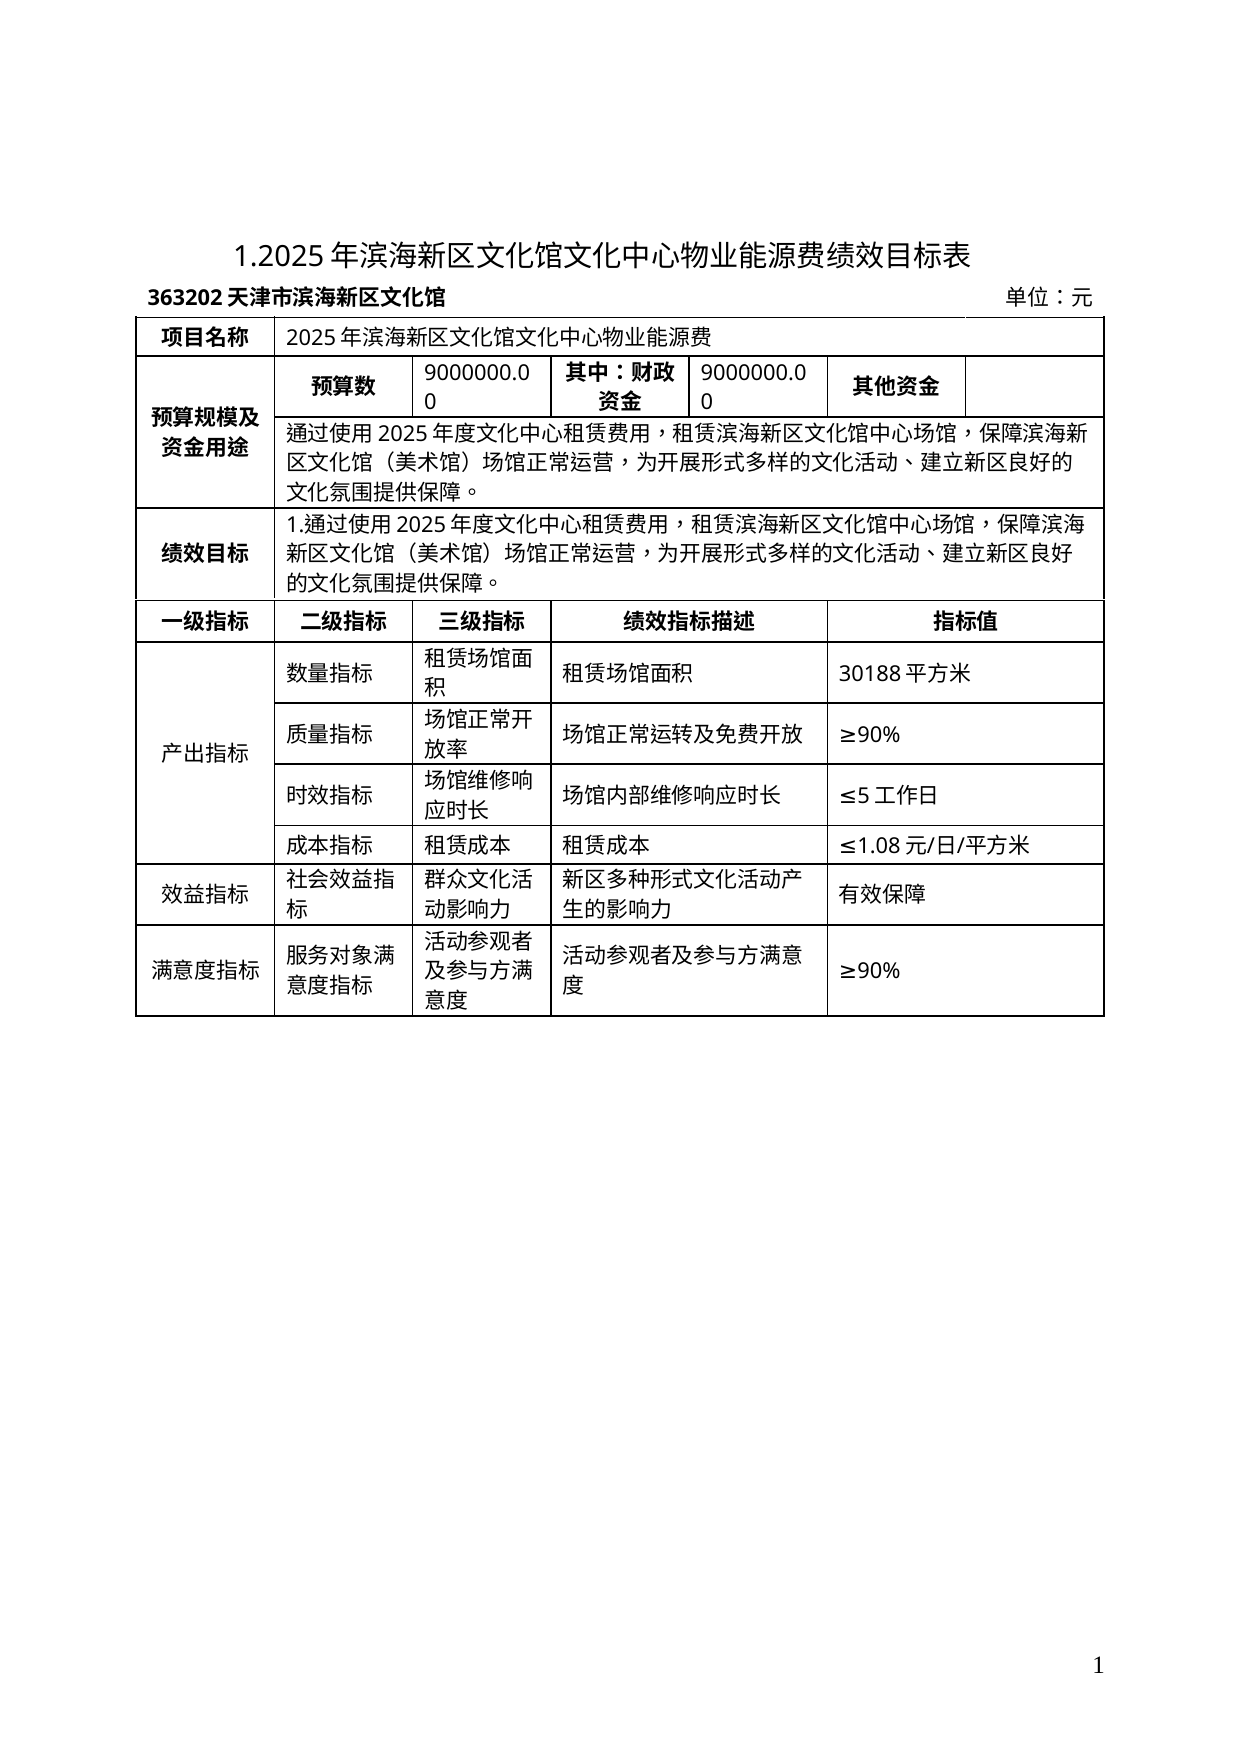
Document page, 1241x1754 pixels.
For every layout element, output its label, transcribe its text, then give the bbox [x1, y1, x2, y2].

table_cell 项目名称 [137, 318, 274, 355]
table_cell ≥90% [828, 926, 1103, 1015]
table_cell 租赁场馆面积 [413, 643, 550, 702]
table_header 绩效指标描述 [552, 601, 827, 641]
table_cell 2025年滨海新区文化馆文化中心物业能源费 [275, 318, 1103, 355]
table_cell 群众文化活动影响力 [413, 865, 550, 924]
table_cell 质量指标 [275, 704, 412, 763]
table_cell 社会效益指标 [275, 865, 412, 924]
table_cell 9000000.00 [413, 357, 550, 416]
table_cell 有效保障 [828, 865, 1103, 924]
table_cell 绩效目标 [137, 509, 274, 598]
table_cell 活动参观者及参与方满意度 [552, 926, 827, 1015]
table_cell 效益指标 [137, 865, 274, 924]
table_cell 场馆内部维修响应时长 [552, 765, 827, 824]
table_cell ≥90% [828, 704, 1103, 763]
table_header 单位：元 [966, 277, 1103, 316]
table_cell 产出指标 [137, 643, 274, 863]
table_cell [966, 357, 1103, 416]
table_cell 服务对象满意度指标 [275, 926, 412, 1015]
table_cell 1.通过使用2025年度文化中心租赁费用，租赁滨海新区文化馆中心场馆，保障滨海新区文化馆（美术馆）场馆正常运营，为开展形式多样的文化活动、建立新区良好的文化氛围提供保障。 [275, 509, 1103, 598]
table_cell 预算数 [275, 357, 412, 416]
table_cell 租赁场馆面积 [552, 643, 827, 702]
table_header 三级指标 [413, 601, 550, 641]
table_cell 其他资金 [828, 357, 965, 416]
table_header 二级指标 [275, 601, 412, 641]
text 1.2025年滨海新区文化馆文化中心物业能源费绩效目标表 [136, 235, 1104, 275]
table_cell 数量指标 [275, 643, 412, 702]
table_cell 时效指标 [275, 765, 412, 824]
table_cell 租赁成本 [552, 826, 827, 863]
table_cell 30188平方米 [828, 643, 1103, 702]
table_cell 预算规模及资金用途 [137, 357, 274, 507]
table_cell 9000000.00 [690, 357, 827, 416]
table_cell 其中：财政 资金 [552, 357, 688, 416]
table_cell 通过使用2025年度文化中心租赁费用，租赁滨海新区文化馆中心场馆，保障滨海新区文化馆（美术馆）场馆正常运营，为开展形式多样的文化活动、建立新区良好的文化氛围提供保障。 [275, 418, 1103, 507]
table_cell 成本指标 [275, 826, 412, 863]
table_cell 新区多种形式文化活动产生的影响力 [552, 865, 827, 924]
table_header 指标值 [828, 601, 1103, 641]
table_cell ≤1.08元/日/平方米 [828, 826, 1103, 863]
table_cell 场馆正常运转及免费开放 [552, 704, 827, 763]
table_cell ≤5工作日 [828, 765, 1103, 824]
table_cell 场馆正常开放率 [413, 704, 550, 763]
table_header 一级指标 [137, 601, 274, 641]
table_cell 场馆维修响应时长 [413, 765, 550, 824]
table_cell 满意度指标 [137, 926, 274, 1015]
table_cell 租赁成本 [413, 826, 550, 863]
table_cell 活动参观者及参与方满意度 [413, 926, 550, 1015]
table_header 363202天津市滨海新区文化馆 [137, 277, 965, 316]
